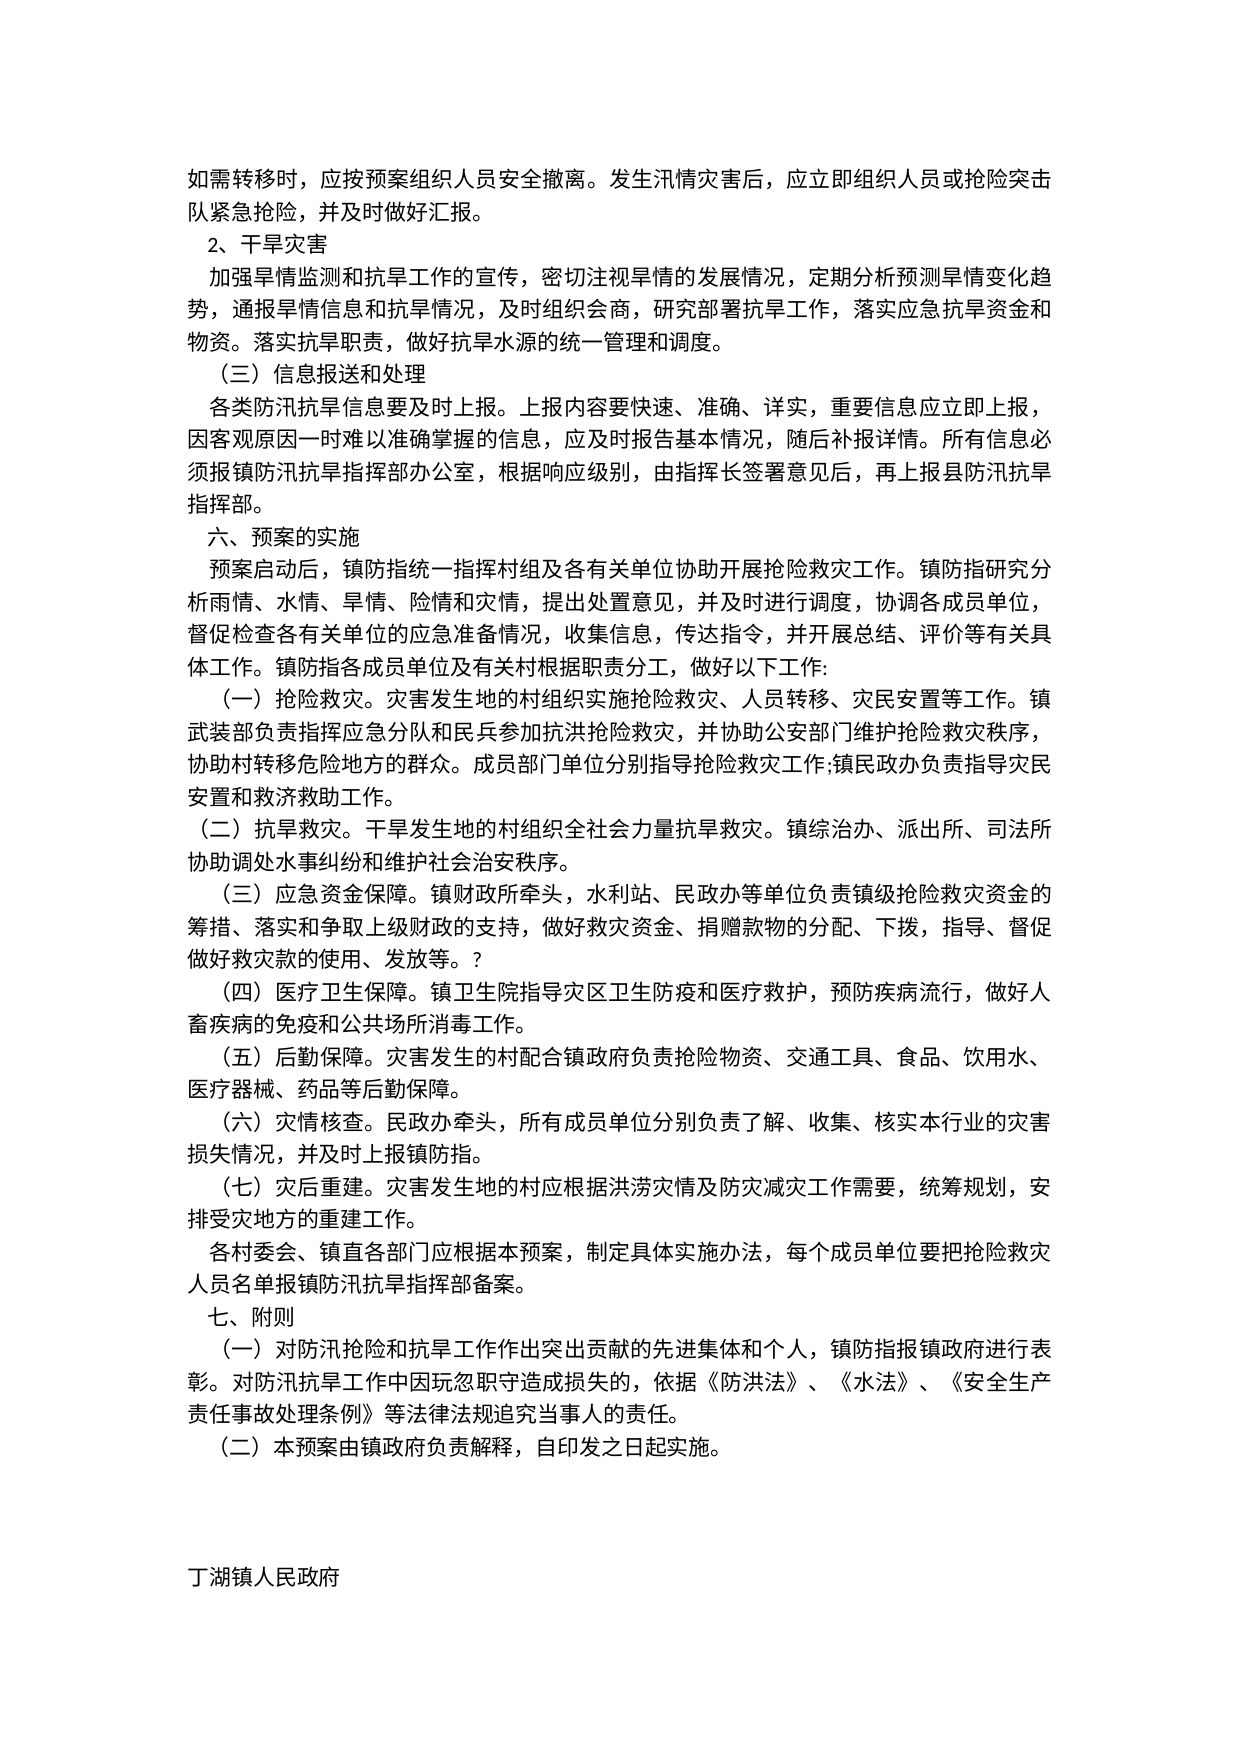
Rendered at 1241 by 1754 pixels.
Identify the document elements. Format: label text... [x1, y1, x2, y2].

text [187, 162, 1053, 227]
text 丁湖镇人民政府 [187, 1559, 1053, 1592]
text （三）信息报送和处理 [187, 357, 1053, 389]
text （七）灾后重建。灾害发生地的村应根据洪涝灾情及防灾减灾工作需要，统筹规划，安排受灾地方的重建工作。 [187, 1169, 1053, 1234]
text 2、干旱灾害 [187, 227, 1053, 259]
text 六、预案的实施 [187, 519, 1053, 552]
text （二）本预案由镇政府负责解释，自印发之日起实施。 [187, 1429, 1053, 1462]
text （五）后勤保障。灾害发生的村配合镇政府负责抢险物资、交通工具、食品、饮用水、医疗器械、药品等后勤保障。 [187, 1039, 1053, 1104]
text （一）抢险救灾。灾害发生地的村组织实施抢险救灾、人员转移、灾民安置等工作。镇武装部负责指挥应急分队和民兵参加抗洪抢险救灾，并协助公安部门维护抢险救灾秩序，协助村转移危险地方的群众。成员部门单位分别指导抢险救灾工作;镇民政办负责指导灾民安置和救济救助工作。 [187, 682, 1053, 812]
text 预案启动后，镇防指统一指挥村组及各有关单位协助开展抢险救灾工作。镇防指研究分析雨情、水情、旱情、险情和灾情，提出处置意见，并及时进行调度，协调各成员单位，督促检查各有关单位的应急准备情况，收集信息，传达指令，并开展总结、评价等有关具体工作。镇防指各成员单位及有关村根据职责分工，做好以下工作: [187, 552, 1053, 682]
text 加强旱情监测和抗旱工作的宣传，密切注视旱情的发展情况，定期分析预测旱情变化趋势，通报旱情信息和抗旱情况，及时组织会商，研究部署抗旱工作，落实应急抗旱资金和物资。落实抗旱职责，做好抗旱水源的统一管理和调度。 [187, 259, 1053, 357]
text （一）对防汛抢险和抗旱工作作出突出贡献的先进集体和个人，镇防指报镇政府进行表彰。对防汛抗旱工作中因玩忽职守造成损失的，依据《防洪法》、《水法》、《安全生产责任事故处理条例》等法律法规追究当事人的责任。 [187, 1332, 1053, 1429]
text 七、附则 [187, 1299, 1053, 1332]
text （四）医疗卫生保障。镇卫生院指导灾区卫生防疫和医疗救护，预防疾病流行，做好人畜疾病的免疫和公共场所消毒工作。 [187, 974, 1053, 1039]
text 各类防汛抗旱信息要及时上报。上报内容要快速、准确、详实，重要信息应立即上报，因客观原因一时难以准确掌握的信息，应及时报告基本情况，随后补报详情。所有信息必须报镇防汛抗旱指挥部办公室，根据响应级别，由指挥长签署意见后，再上报县防汛抗旱指挥部。 [187, 389, 1053, 519]
text （三）应急资金保障。镇财政所牵头，水利站、民政办等单位负责镇级抢险救灾资金的筹措、落实和争取上级财政的支持，做好救灾资金、捐赠款物的分配、下拨，指导、督促做好救灾款的使用、发放等。? [187, 877, 1053, 974]
text 各村委会、镇直各部门应根据本预案，制定具体实施办法，每个成员单位要把抢险救灾人员名单报镇防汛抗旱指挥部备案。 [187, 1234, 1053, 1299]
text （二）抗旱救灾。干旱发生地的村组织全社会力量抗旱救灾。镇综治办、派出所、司法所协助调处水事纠纷和维护社会治安秩序。 [187, 812, 1053, 877]
text （六）灾情核查。民政办牵头，所有成员单位分别负责了解、收集、核实本行业的灾害损失情况，并及时上报镇防指。 [187, 1104, 1053, 1169]
